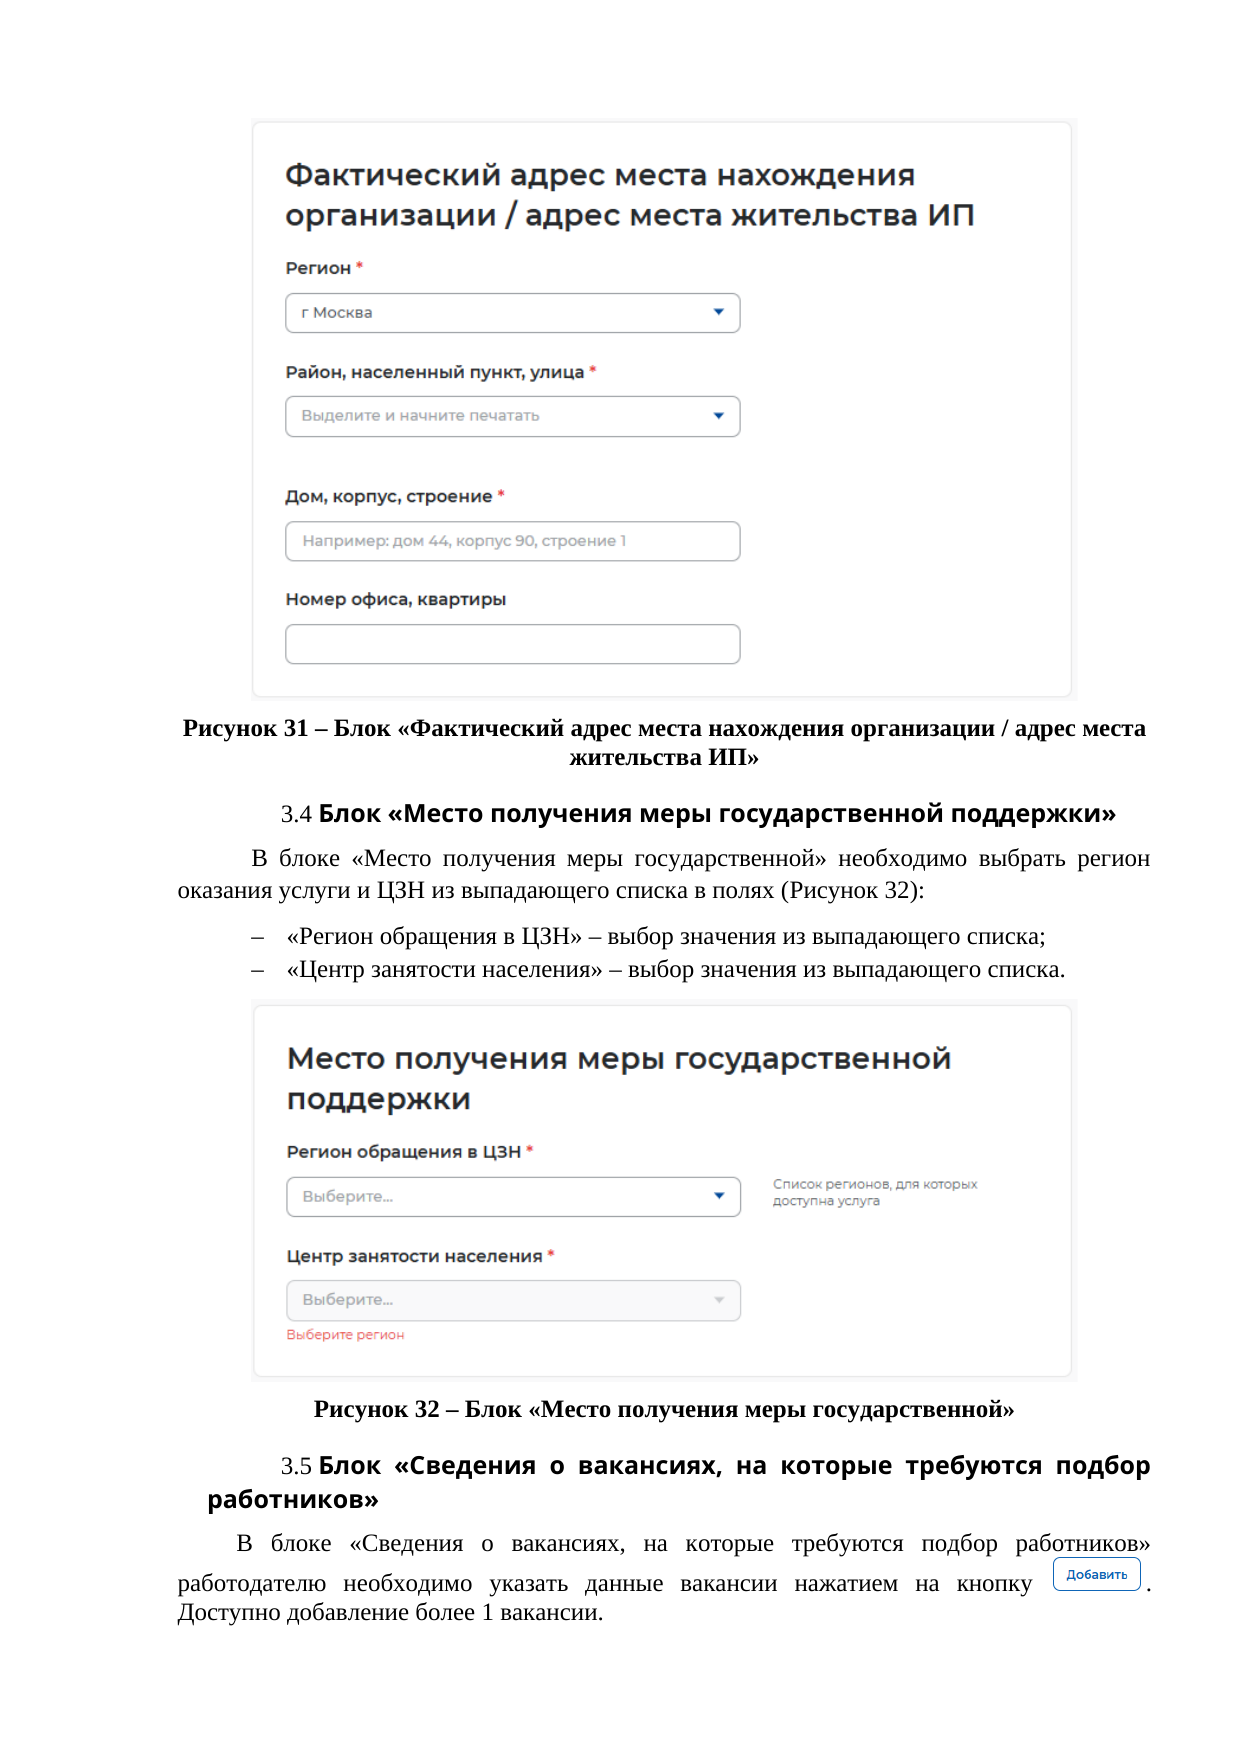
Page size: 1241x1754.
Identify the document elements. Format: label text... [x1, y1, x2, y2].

text «Регион обращения в ЦЗН» – выбор значения из выпадающего списка; [251, 921, 1152, 950]
picture [251, 118, 1078, 701]
text В блоке «Сведения о вакансиях, на которые требуются подбор работников» работодателю необходимо указать данные вакансии нажатием на кнопку . Доступно добавление более 1 вакансии. [177, 1528, 1152, 1626]
text В блоке «Место получения меры государственной» необходимо выбрать регион оказания услуги и ЦЗН из выпадающего списка в полях (Рисунок 32): [177, 843, 1152, 904]
list Рисунок 31 – Блок «Фактический адрес места нахождения организации / адрес места жительства ИП» [177, 713, 1152, 771]
picture [251, 999, 1078, 1382]
subtitle Блок «Место получения меры государственной поддержки» [207, 796, 1152, 830]
text «Центр занятости населения» – выбор значения из выпадающего списка. [251, 954, 1152, 983]
picture [1050, 1556, 1146, 1592]
list Рисунок 32 – Блок «Место получения меры государственной» [177, 1394, 1152, 1422]
subtitle Блок «Сведения о вакансиях, на которые требуются подбор работников» [207, 1447, 1152, 1516]
